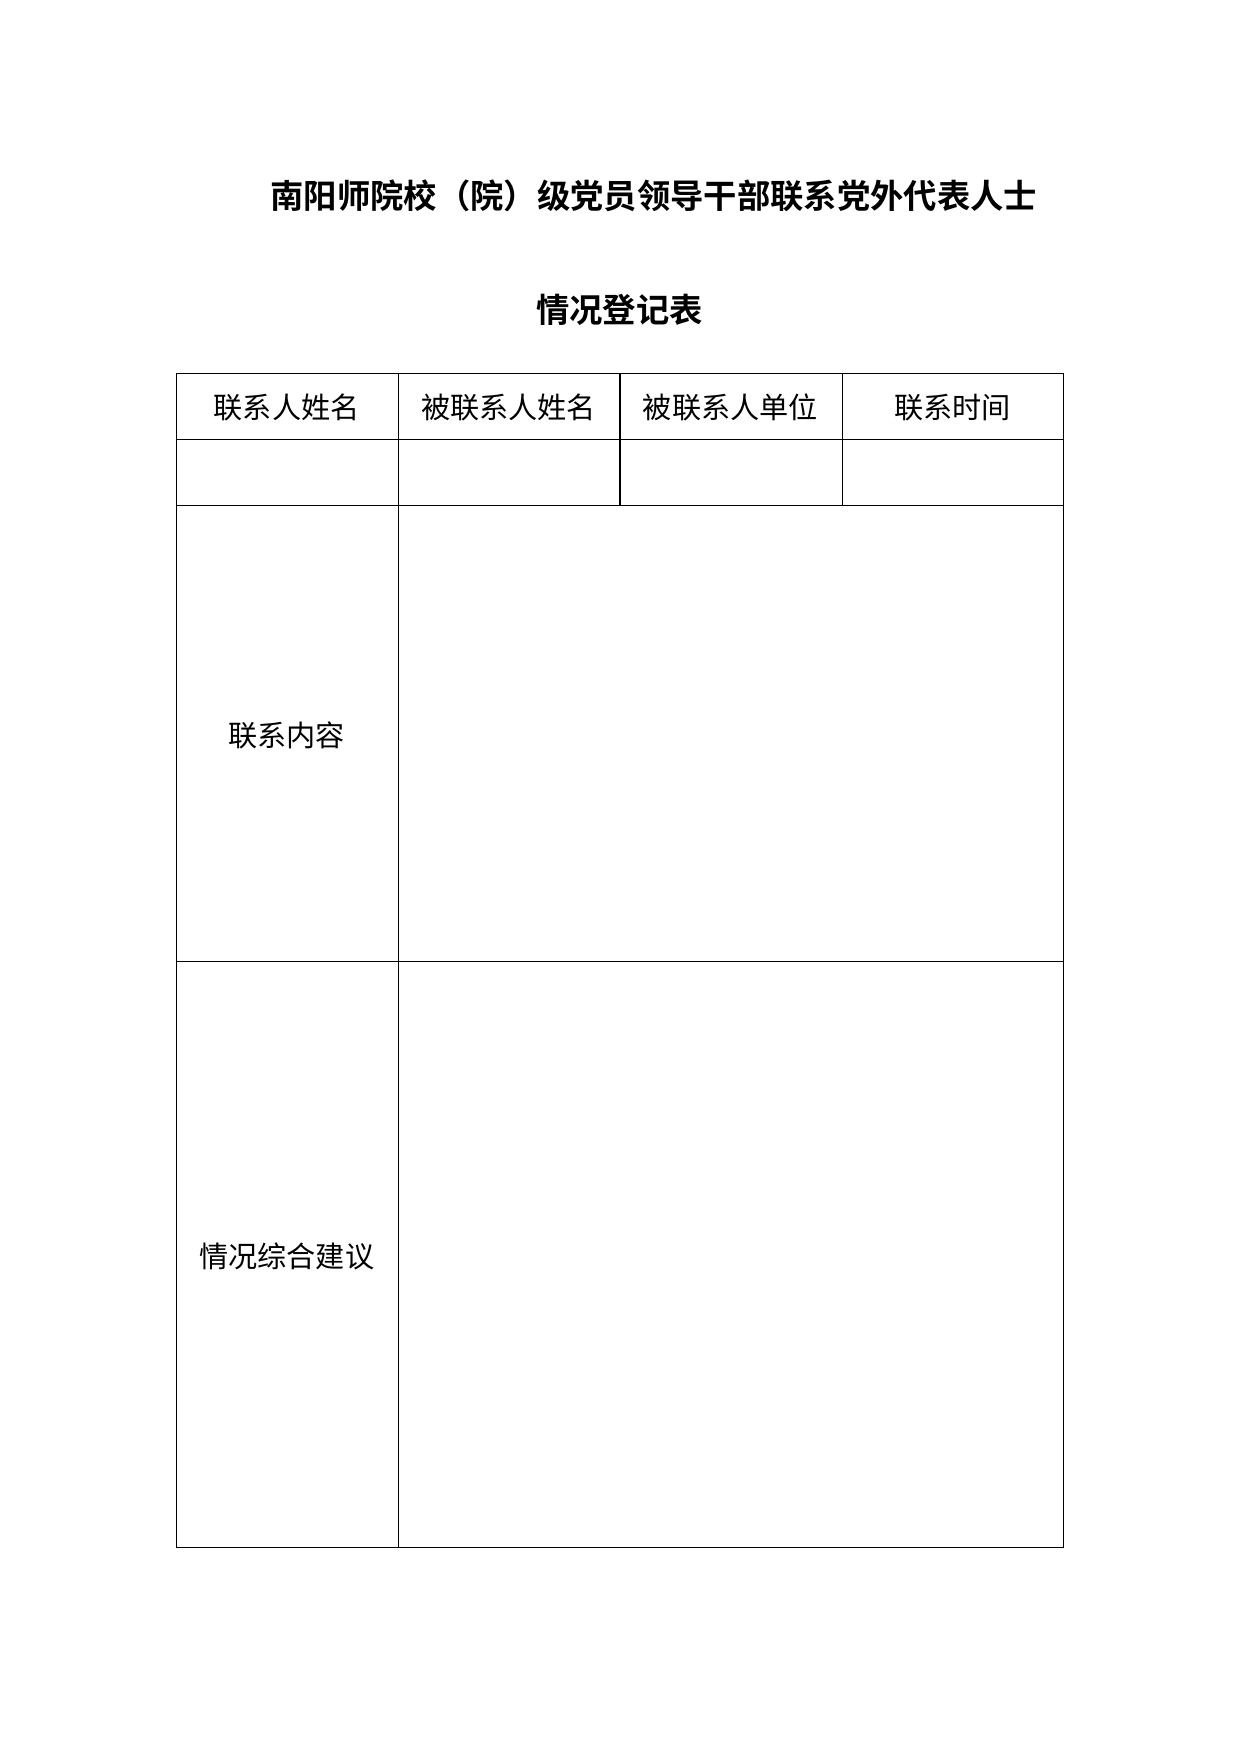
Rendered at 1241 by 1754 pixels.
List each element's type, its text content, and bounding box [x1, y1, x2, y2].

table_cell [399, 506, 1063, 961]
table_header 联系人姓名 [177, 374, 398, 439]
text 情况登记表 [187, 275, 1051, 340]
table_cell [399, 440, 619, 505]
table_header 被联系人姓名 [399, 374, 619, 439]
table_cell 联系内容 [177, 506, 398, 961]
table_cell [177, 440, 398, 505]
table_cell [843, 440, 1063, 505]
text 南阳师院校（院）级党员领导干部联系党外代表人士 [187, 162, 1053, 227]
table_header 被联系人单位 [621, 374, 842, 439]
table_header 联系时间 [843, 374, 1063, 439]
table_cell 情况综合建议 [177, 962, 398, 1547]
table_cell [399, 962, 1063, 1547]
table_cell [621, 440, 842, 505]
